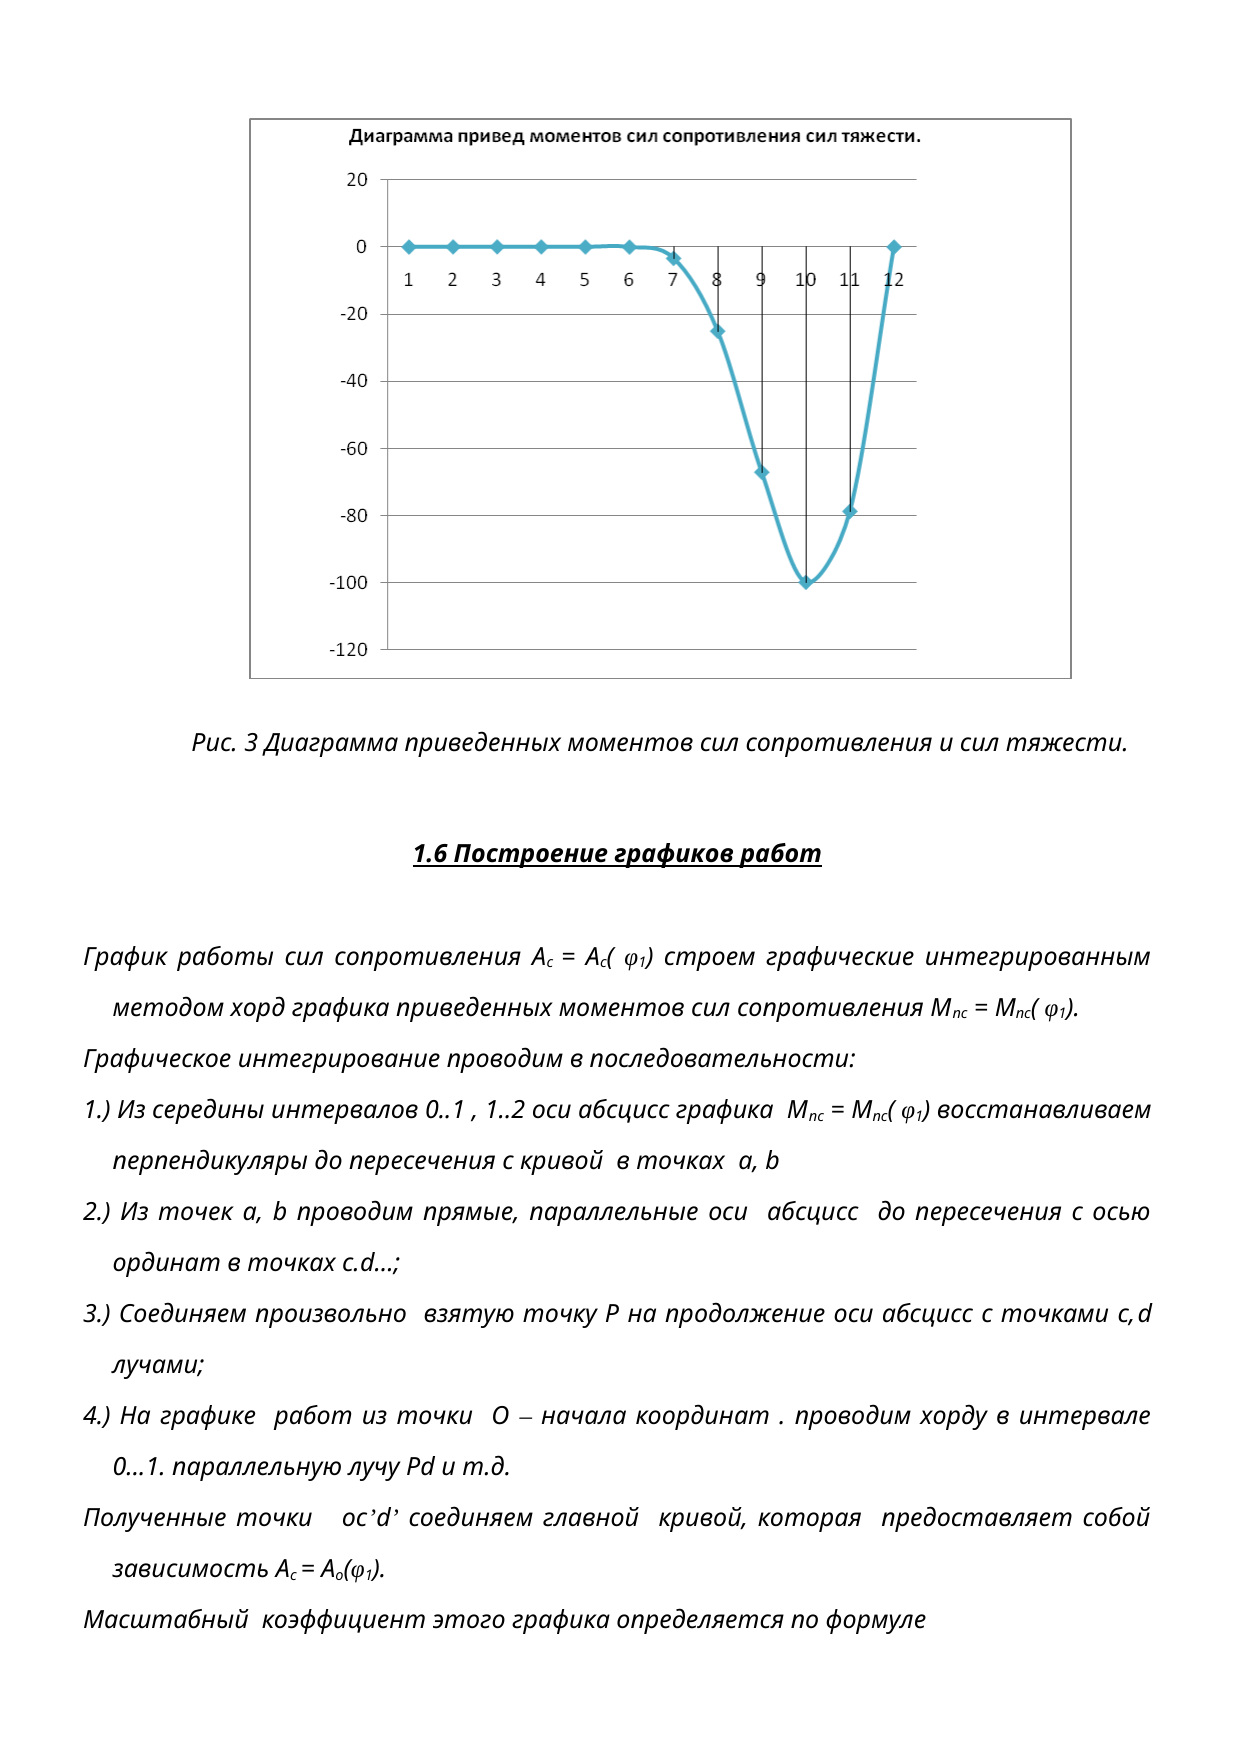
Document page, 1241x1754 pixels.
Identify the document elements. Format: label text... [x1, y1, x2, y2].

text 1.) Из середины интервалов 0..1 , 1..2 оси абсцисс графика Мnc = Mnc( φ1) восстанавливаем перпендикуляры до пересечения с кривой в точках a, b [83, 1091, 1152, 1176]
text 1.6 Построение графиков работ [83, 836, 1152, 870]
text Полученные точки ос’d’ соединяем главной кривой, которая предоставляет собой зависимость Ас = Ао(φ1). [83, 1500, 1152, 1585]
text Графическое интегрирование проводим в последовательности: [83, 1040, 1152, 1074]
text Рис. 3 Диаграмма приведенных моментов сил сопротивления и сил тяжести. [169, 725, 1152, 759]
text 2.) Из точек a, b проводим прямые, параллельные оси абсцисс до пересечения с осью ординат в точках с.d…; [83, 1193, 1152, 1278]
text 3.) Соединяем произвольно взятую точку Р на продолжение оси абсцисс с точками с,d лучами; [83, 1296, 1152, 1381]
picture [248, 118, 1072, 679]
text Масштабный коэффициент этого графика определяется по формуле [83, 1602, 1152, 1636]
text График работы сил сопротивления Ас = Ас( φ1) строем графические интегрированным методом хорд графика приведенных моментов сил сопротивления Мnc = Mnc( φ1). [83, 938, 1152, 1023]
text 4.) На графике работ из точки О – начала координат . проводим хорду в интервале 0...1. параллельную лучу Рd и т.д. [83, 1398, 1152, 1483]
